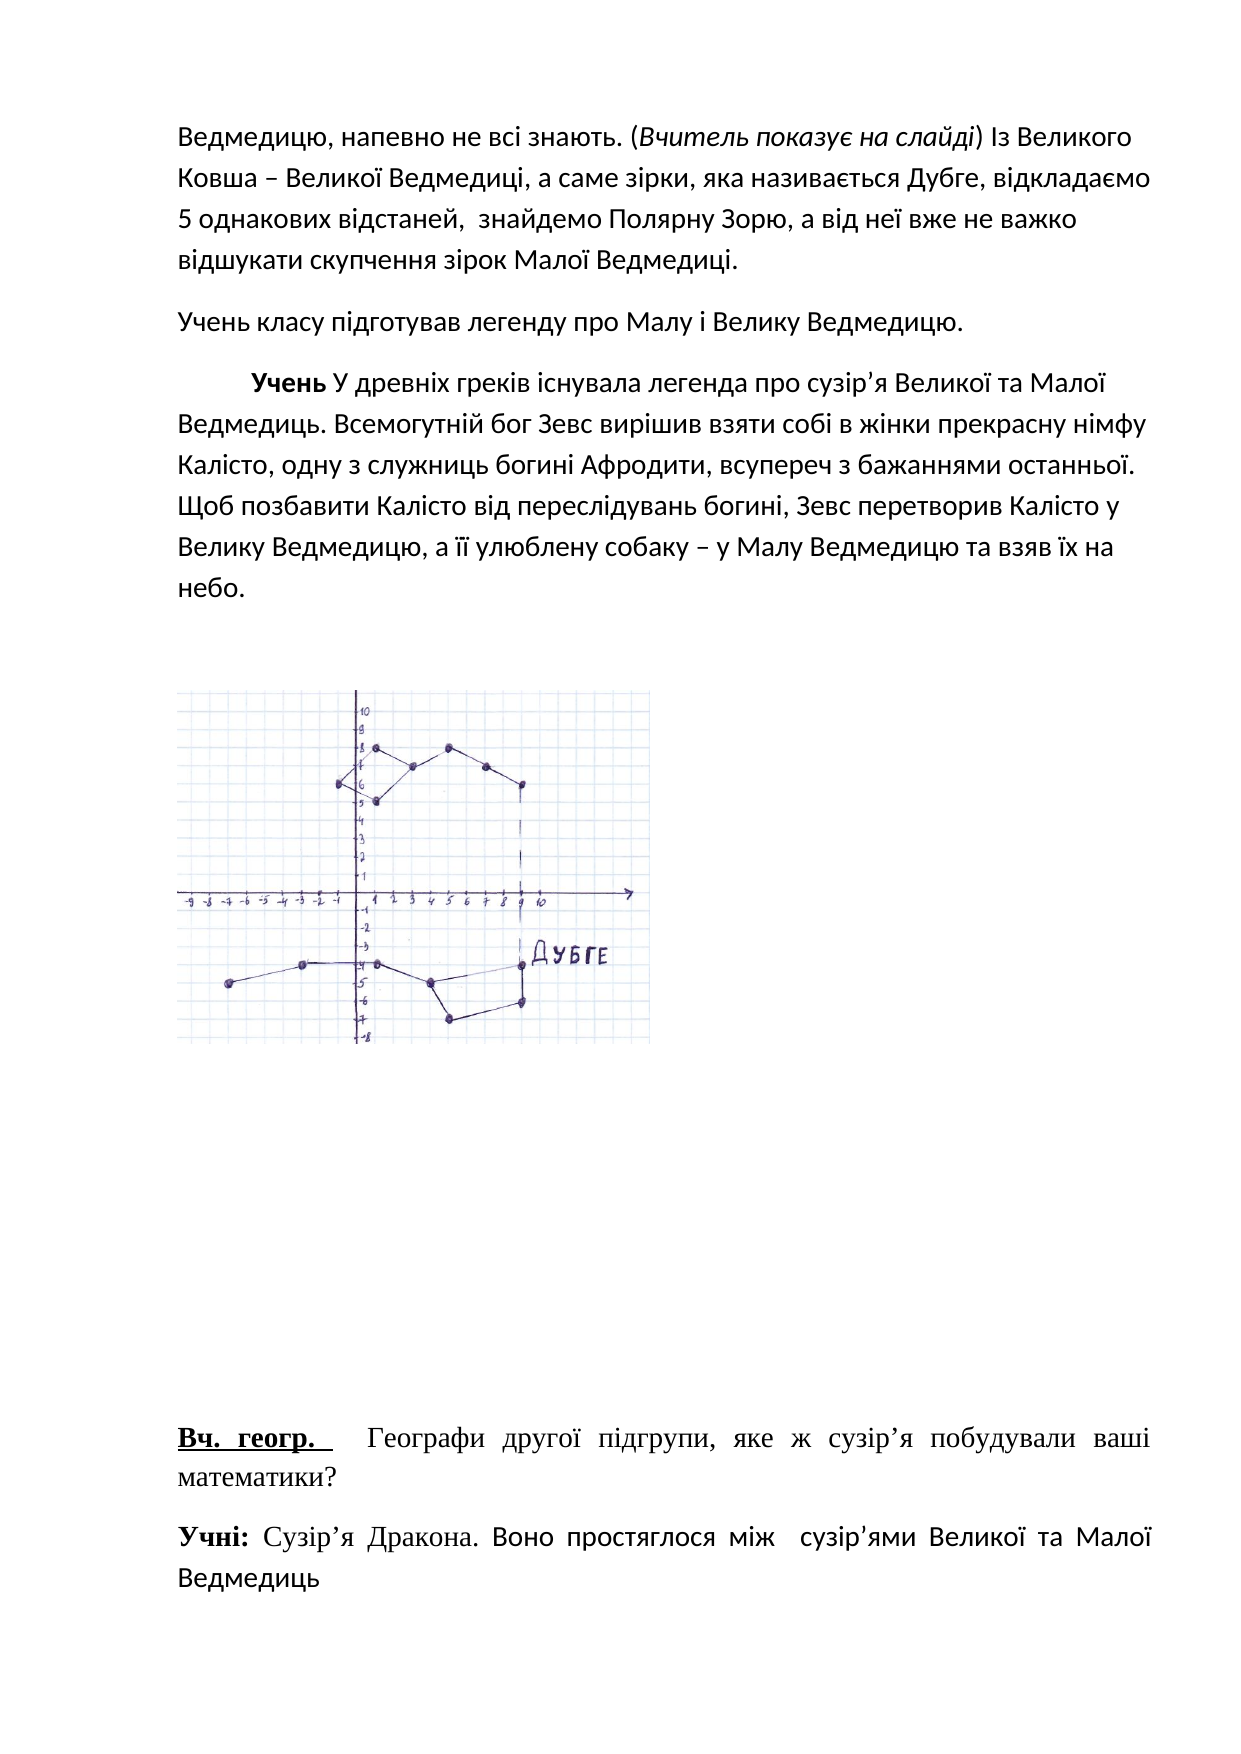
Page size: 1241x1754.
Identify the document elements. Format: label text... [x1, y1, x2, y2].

text Вч. геогр. Географи другої підгрупи, яке ж сузір’я побудували ваші математики? [177, 1420, 1152, 1492]
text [177, 118, 1152, 277]
text Учні: Сузір’я Дракона. Воно простяглося між сузір’ями Великої та Малої Ведмедиць [177, 1518, 1152, 1595]
text Учень класу підготував легенду про Малу і Велику Ведмедицю. [177, 303, 1152, 338]
picture [177, 690, 650, 1044]
text Учень У древніх греків існувала легенда про сузір’я Великої та Малої Ведмедиць. Всемогутній бог Зевс вирішив взяти собі в жінки прекрасну німфу Калісто, одну з служниць богині Афродити, всупереч з бажаннями останньої. Щоб позбавити Калісто від переслідувань богині, Зевс перетворив Калісто у Велику Ведмедицю, а її улюблену собаку – у Малу Ведмедицю та взяв їх на небо. [177, 364, 1152, 605]
